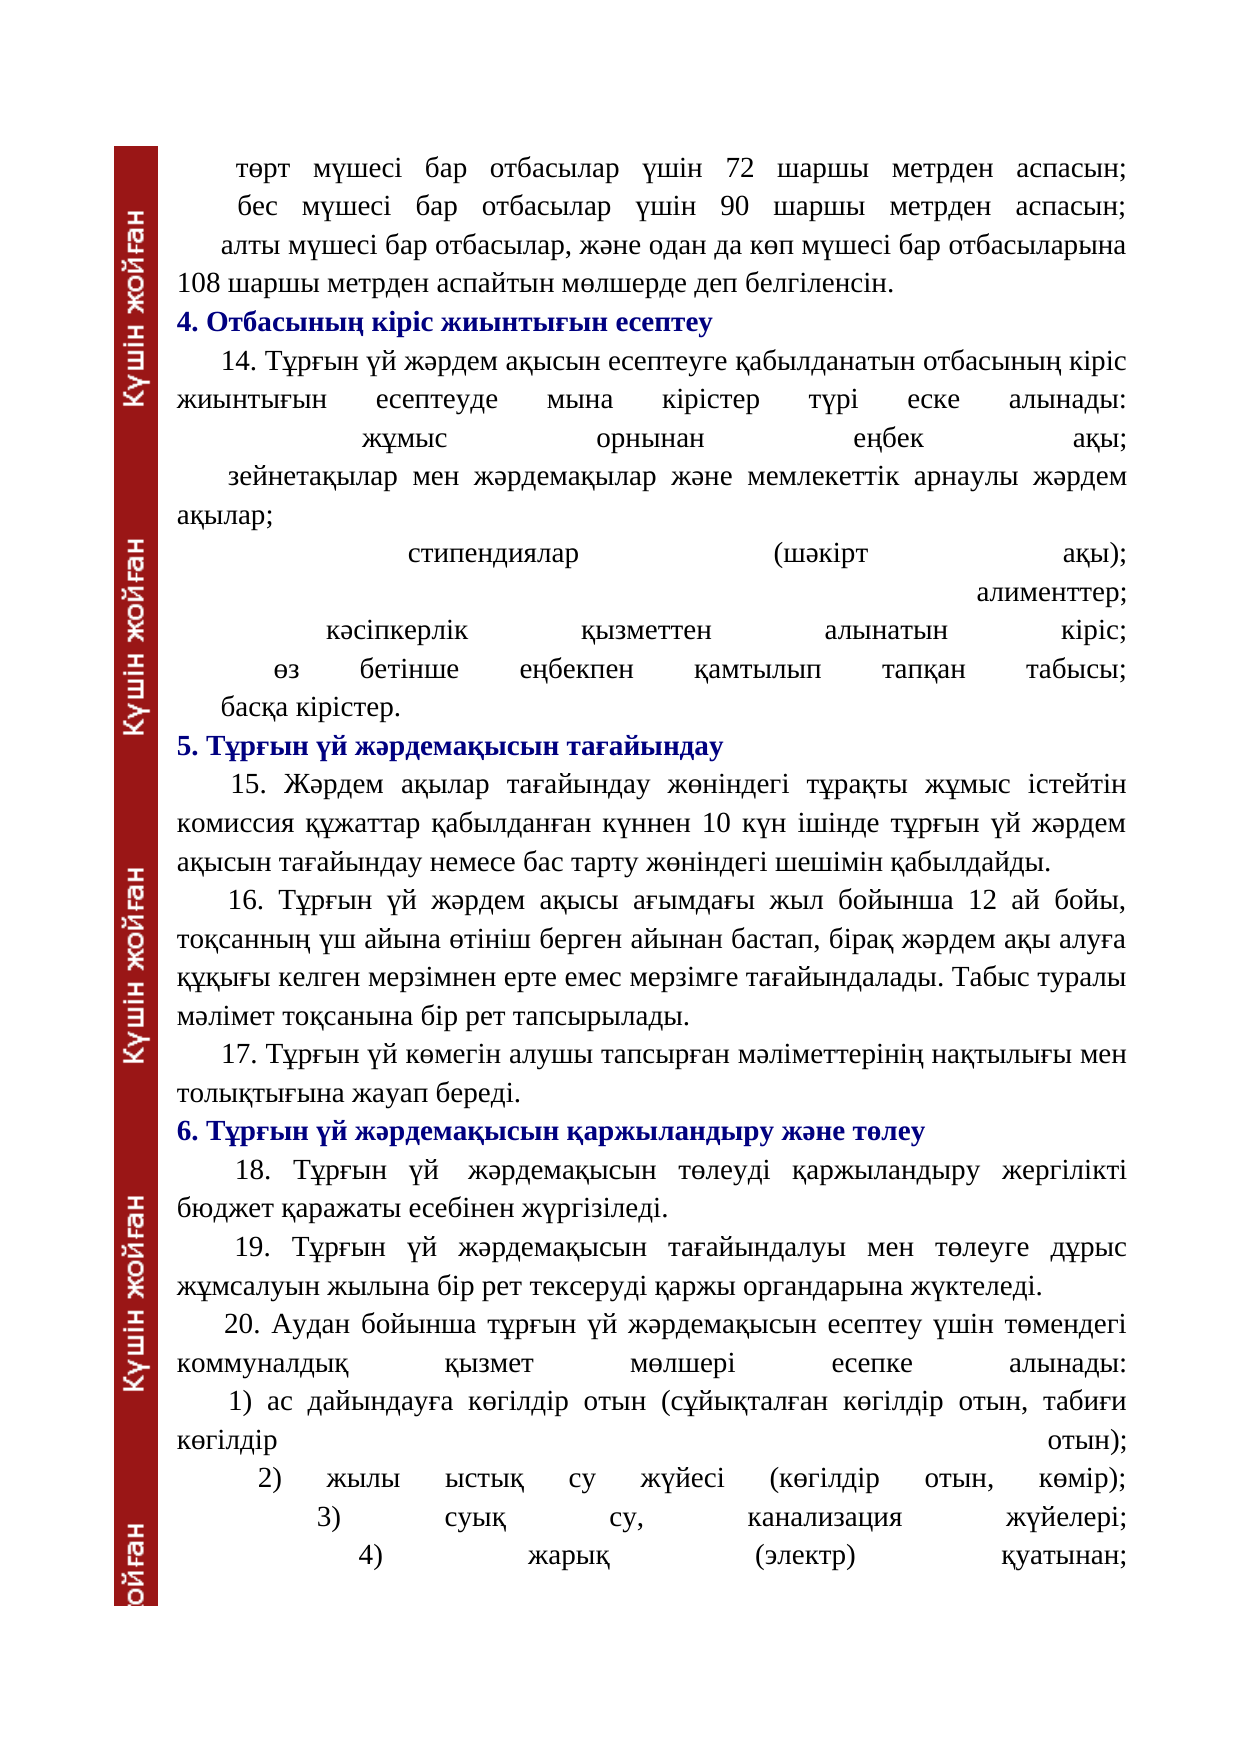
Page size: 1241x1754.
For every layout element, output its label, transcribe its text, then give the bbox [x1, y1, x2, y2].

picture [114, 1108, 158, 1113]
picture [114, 1147, 158, 1152]
text 18. Тұрғын үй жәрдемақысын төлеуді қаржыландыру жергілікті бюджет қаражаты есебінен жүргізіледі. [112, 1152, 1128, 1224]
picture [114, 299, 158, 304]
picture [114, 338, 158, 343]
text 15. Жәрдем ақылар тағайындау жөніндегі тұрақты жұмыс істейтін комиссия құжаттар қабылданған күннен 10 күн ішінде тұрғын үй жәрдем ақысын тағайындау немесе бас тарту жөніндегі шешімін қабылдайды. [112, 767, 1128, 877]
picture [114, 1301, 158, 1306]
picture [114, 762, 158, 767]
picture [114, 723, 158, 728]
text 19. Тұрғын үй жәрдемақысын тағайындалуы мен төлеуге дұрыс жұмсалуын жылына бір рет тексеруді қаржы органдарына жүктеледі. [112, 1229, 1128, 1301]
picture [114, 1224, 158, 1229]
picture [114, 1571, 158, 1606]
text 6. Тұрғын үй жәрдемақысын қаржыландыру және төлеу [112, 1113, 1128, 1147]
text 14. Тұрғын үй жәрдем ақысын есептеуге қабылданатын отбасының кіріс жиынтығын есептеуде мына кірістер түрі еске алынады: жұмыс орнынан еңбек ақы; зейнетақылар мен жәрдемақылар және мемлекеттік арнаулы жәрдем ақылар; стипендиялар (шәкірт ақы); алименттер; кәсіпкерлік қызметтен алынатын кіріс; өз бетінше еңбекпен қамтылып тапқан табысы; басқа кірістер. [112, 343, 1128, 723]
picture [114, 146, 158, 150]
text 4. Отбасының кіріс жиынтығын есептеу [112, 304, 1128, 338]
picture [114, 877, 158, 882]
picture [114, 1031, 158, 1036]
text 17. Тұрғын үй көмегін алушы тапсырған мәліметтерінің нақтылығы мен толықтығына жауап береді. [112, 1036, 1128, 1108]
text 5. Тұрғын үй жәрдемақысын тағайындау [112, 728, 1128, 762]
text 16. Тұрғын үй жәрдем ақысы ағымдағы жыл бойынша 12 ай бойы, тоқсанның үш айына өтініш берген айынан бастап, бірақ жәрдем ақы алуға құқығы келген мерзімнен ерте емес мерзімге тағайындалады. Табыс туралы мәлімет тоқсанына бір рет тапсырылады. [112, 882, 1128, 1031]
